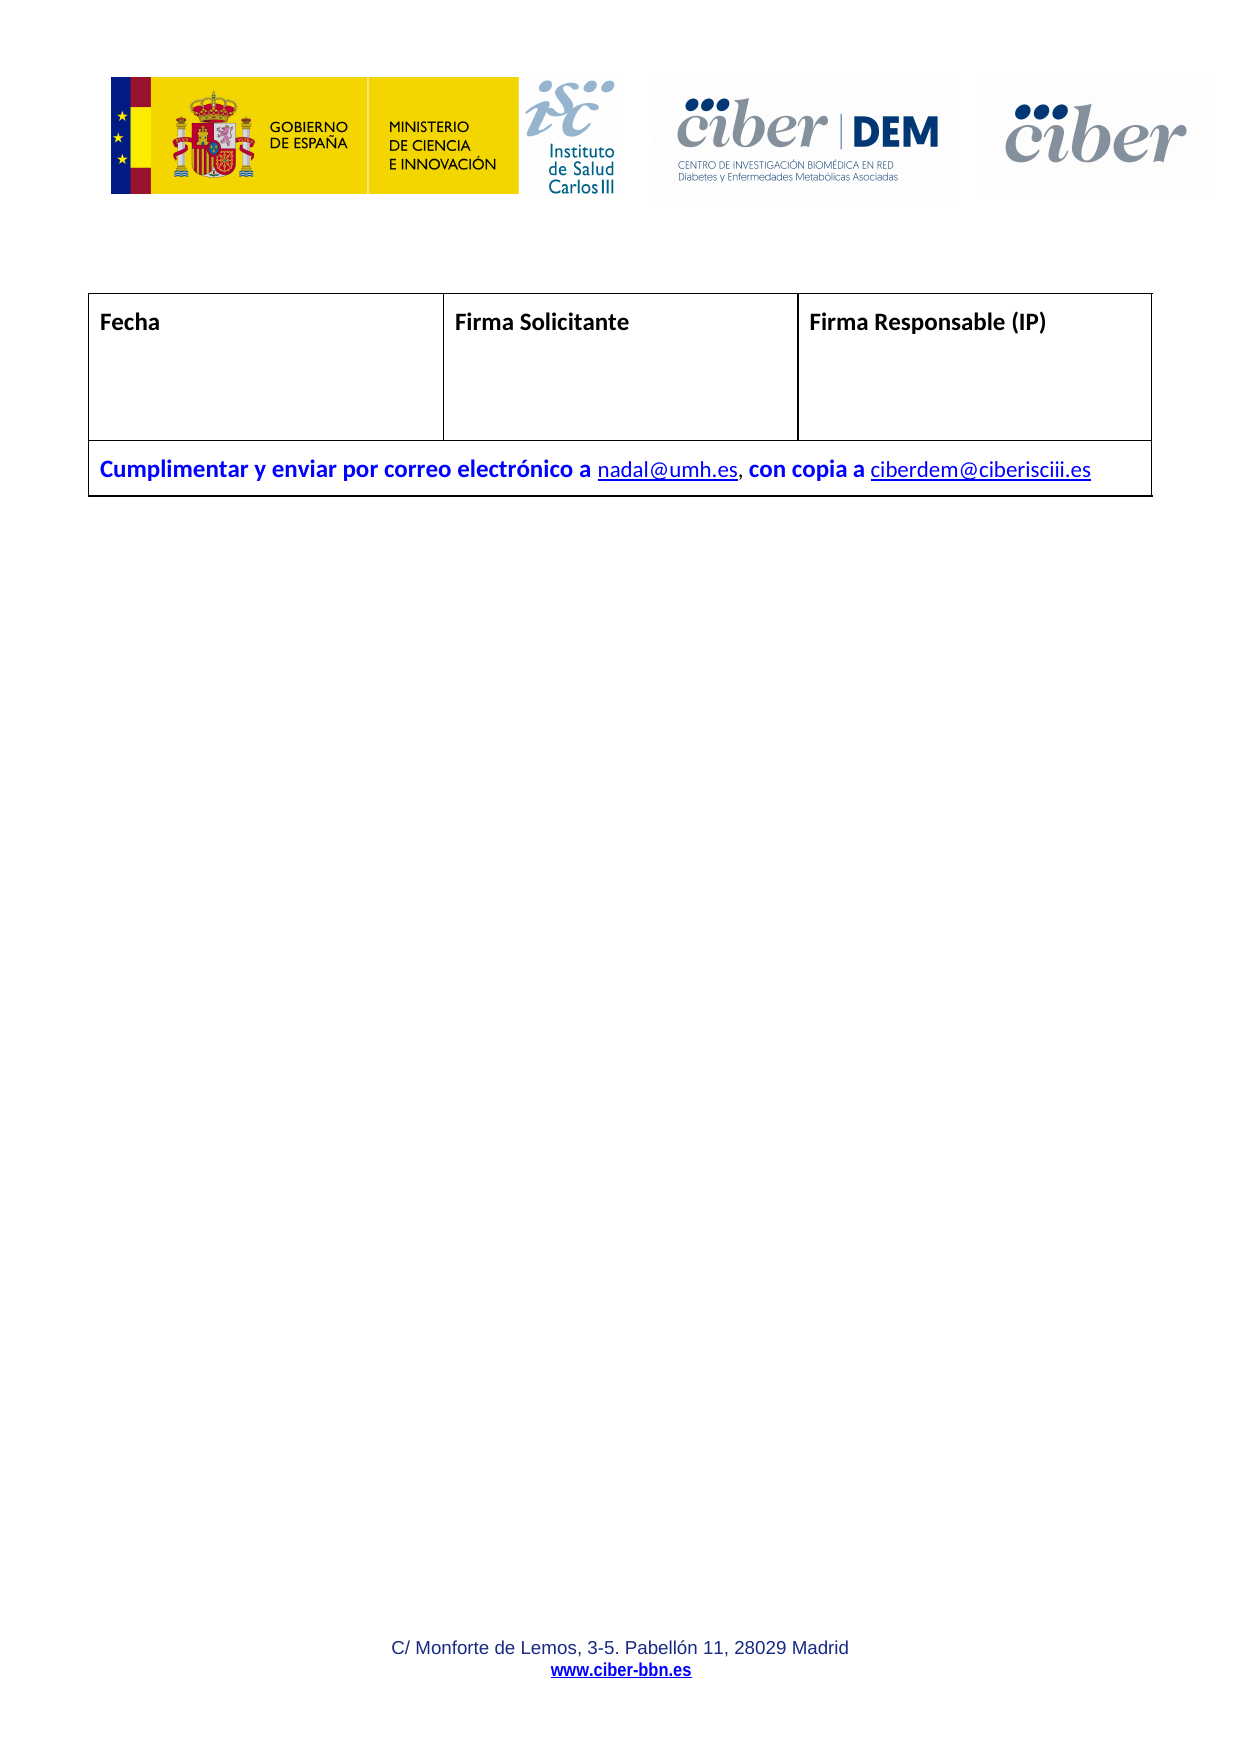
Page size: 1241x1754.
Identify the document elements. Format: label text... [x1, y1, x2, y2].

table_cell Firma Solicitante [444, 294, 797, 440]
table_cell Fecha [89, 294, 443, 440]
picture [975, 73, 1217, 193]
table_cell Firma Responsable (IP) [799, 294, 1151, 440]
picture [652, 74, 959, 203]
picture [111, 77, 622, 194]
table_cell Cumplimentar y enviar por correo electrónico a nadal@umh.es, con copia a ciberdem@ciberisciii.es [89, 441, 1151, 495]
